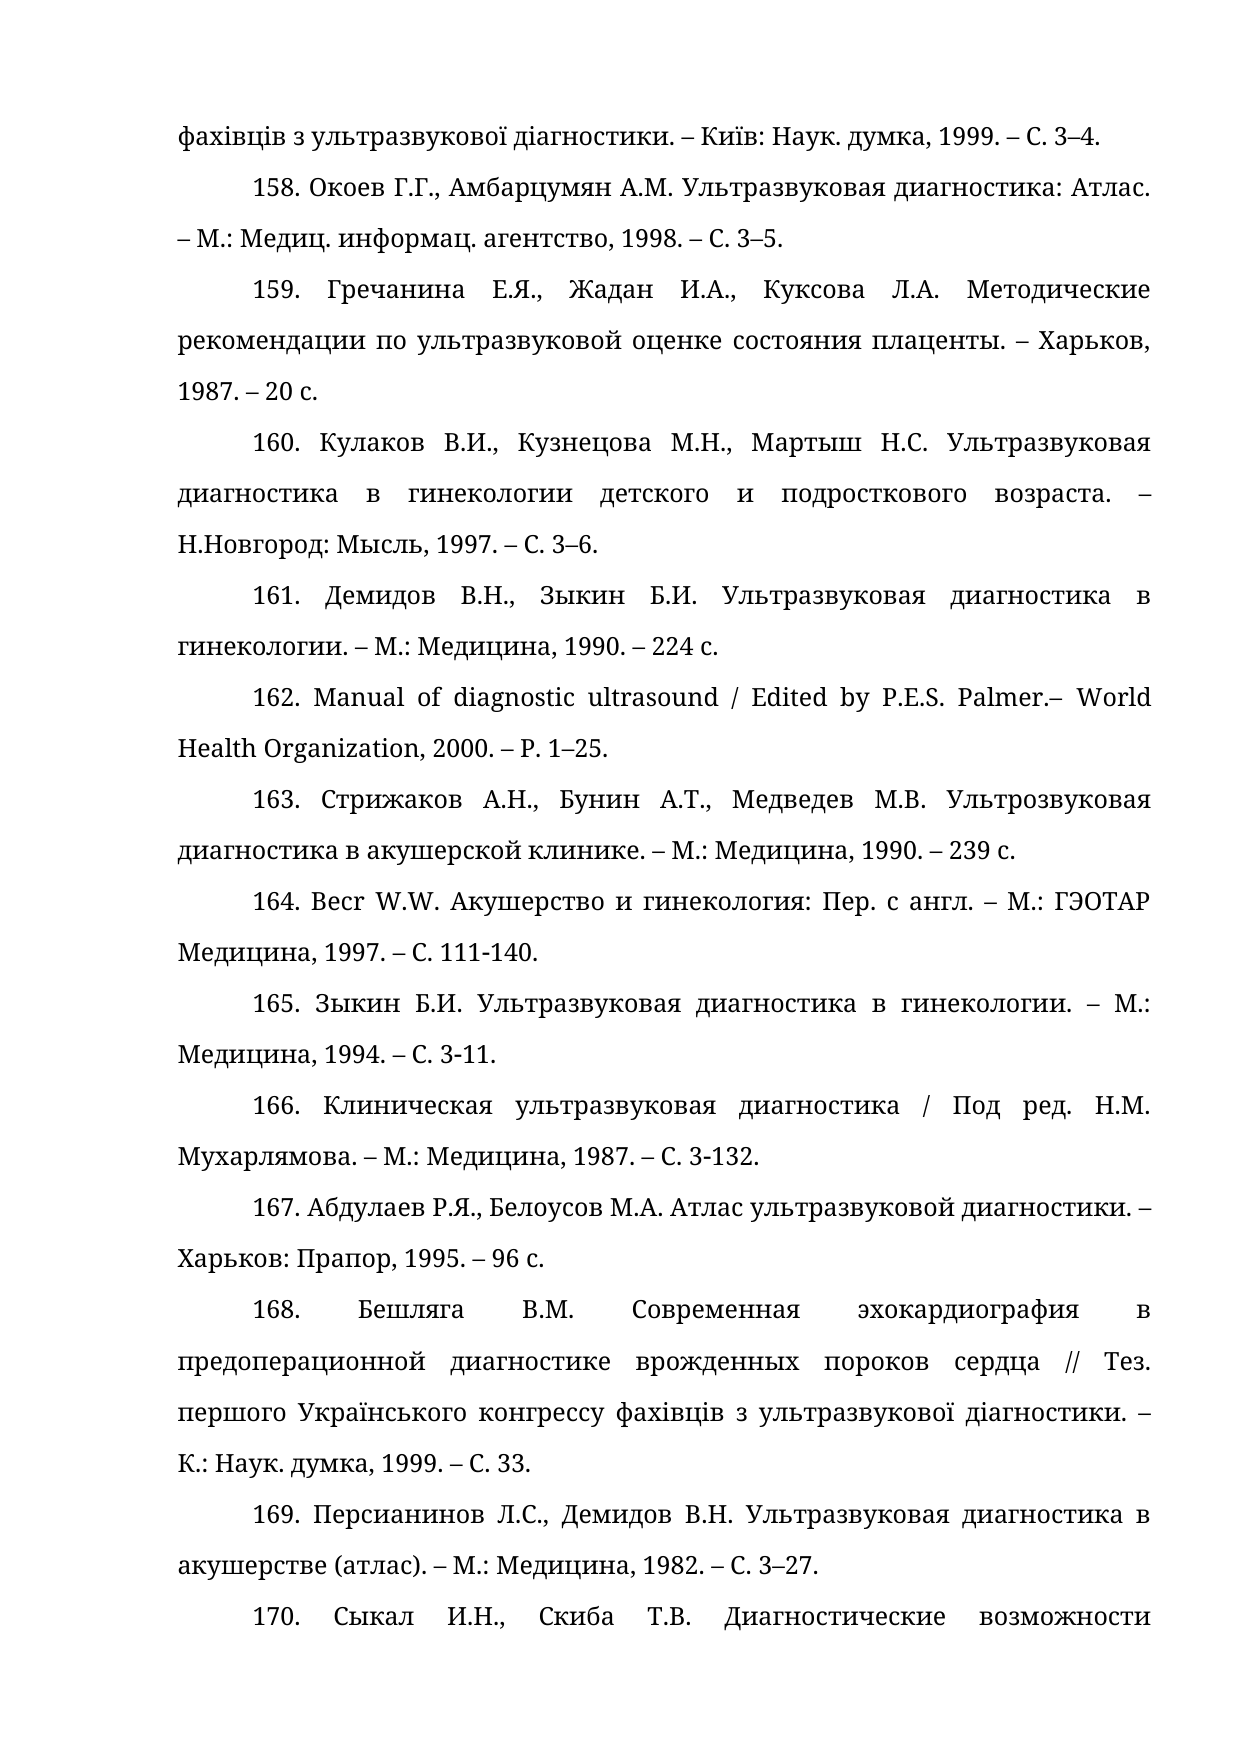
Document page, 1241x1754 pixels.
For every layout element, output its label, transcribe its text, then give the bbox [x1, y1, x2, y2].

text 164. Becr W.W. Акушерство и гинекология: Пер. с англ. – М.: ГЭОТАР Медицина, 1997. – С. 111140. [177, 884, 1152, 969]
text 159. Гречанина Е.Я., Жадан И.А., Куксова Л.А. Методические рекомендации по ультразвуковой оценке состояния плаценты. – Харьков, 1987. – 20 с. [177, 271, 1152, 407]
text 169. Персианинов Л.С., Демидов В.Н. Ультразвуковая диагностика в акушерстве (атлас). – М.: Медицина, 1982. – С. 3–27. [177, 1496, 1152, 1581]
text 160. Кулаков В.И., Кузнецова М.Н., Мартыш Н.С. Ультразвуковая диагностика в гинекологии детского и подросткового возраста. – Н.Новгород: Мысль, 1997. – С. 3–6. [177, 424, 1152, 561]
text 158. Окоев Г.Г., Амбарцумян А.М. Ультразвуковая диагностика: Атлас. – М.: Медиц. информац. агентство, 1998. – С. 3–5. [177, 169, 1152, 254]
text 166. Клиническая ультразвуковая диагностика / Под ред. Н.М. Мухарлямова. – М.: Медицина, 1987. – С. 3132. [177, 1088, 1152, 1173]
text 161. Демидов В.Н., Зыкин Б.И. Ультразвуковая диагностика в гинекологии. – М.: Медицина, 1990. – 224 с. [177, 577, 1152, 663]
text 163. Стрижаков А.Н., Бунин А.Т., Медведев М.В. Ультрозвуковая диагностика в акушерской клинике. – М.: Медицина, 1990. – 239 с. [177, 782, 1152, 867]
text 162. Manual of diagnostic ultrasound / Edited by P.E.S. Palmer.– World Health Organization, 2000. – P. 1–25. [177, 679, 1152, 765]
text 167. Абдулаев Р.Я., Белоусов М.А. Атлас ультразвуковой диагностики. – Харьков: Прапор, 1995. – 96 с. [177, 1190, 1152, 1275]
text 168. Бешляга В.М. Современная эхокардиография в предоперационной диагностике врожденных пороков сердца // Тез. першого Українського конгрессу фахівців з ультразвукової діагностики. – К.: Наук. думка, 1999. – С. 33. [177, 1292, 1152, 1479]
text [177, 118, 1152, 152]
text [177, 1598, 1152, 1632]
text 165. Зыкин Б.И. Ультразвуковая диагностика в гинекологии. – М.: Медицина, 1994. – С. 311. [177, 986, 1152, 1071]
